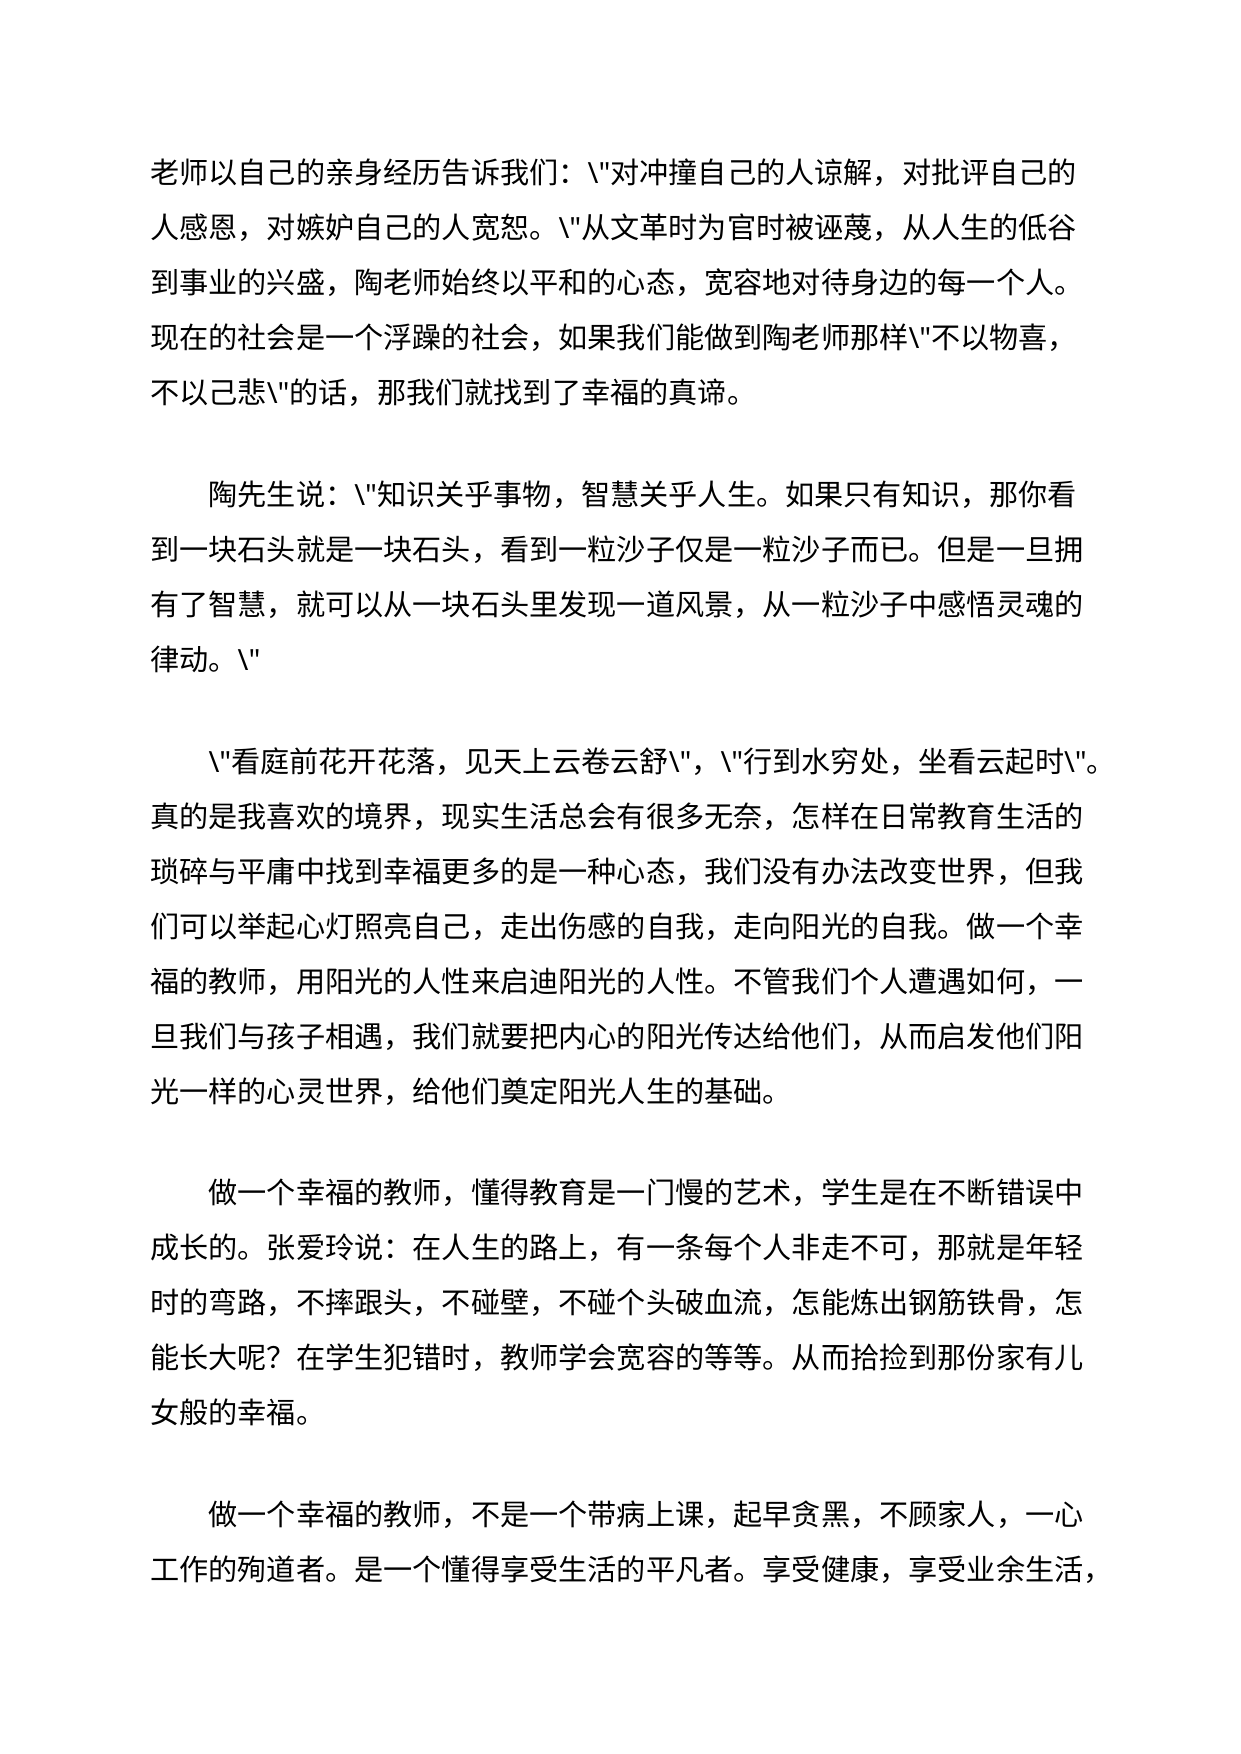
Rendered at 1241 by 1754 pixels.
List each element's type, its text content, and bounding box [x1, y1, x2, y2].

text 陶先生说：\"知识关乎事物，智慧关乎人生。如果只有知识，那你看到一块石头就是一块石头，看到一粒沙子仅是一粒沙子而已。但是一旦拥有了智慧，就可以从一块石头里发现一道风景，从一粒沙子中感悟灵魂的律动。\" [150, 472, 1090, 679]
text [150, 1491, 1090, 1588]
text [150, 150, 1090, 412]
text 做一个幸福的教师，懂得教育是一门慢的艺术，学生是在不断错误中成长的。张爱玲说：在人生的路上，有一条每个人非走不可，那就是年轻时的弯路，不摔跟头，不碰壁，不碰个头破血流，怎能炼出钢筋铁骨，怎能长大呢？在学生犯错时，教师学会宽容的等等。从而拾捡到那份家有儿女般的幸福。 [150, 1170, 1090, 1432]
text \"看庭前花开花落，见天上云卷云舒\"，\"行到水穷处，坐看云起时\"。真的是我喜欢的境界，现实生活总会有很多无奈，怎样在日常教育生活的琐碎与平庸中找到幸福更多的是一种心态，我们没有办法改变世界，但我们可以举起心灯照亮自己，走出伤感的自我，走向阳光的自我。做一个幸福的教师，用阳光的人性来启迪阳光的人性。不管我们个人遭遇如何，一旦我们与孩子相遇，我们就要把内心的阳光传达给他们，从而启发他们阳光一样的心灵世界，给他们奠定阳光人生的基础。 [150, 739, 1090, 1110]
